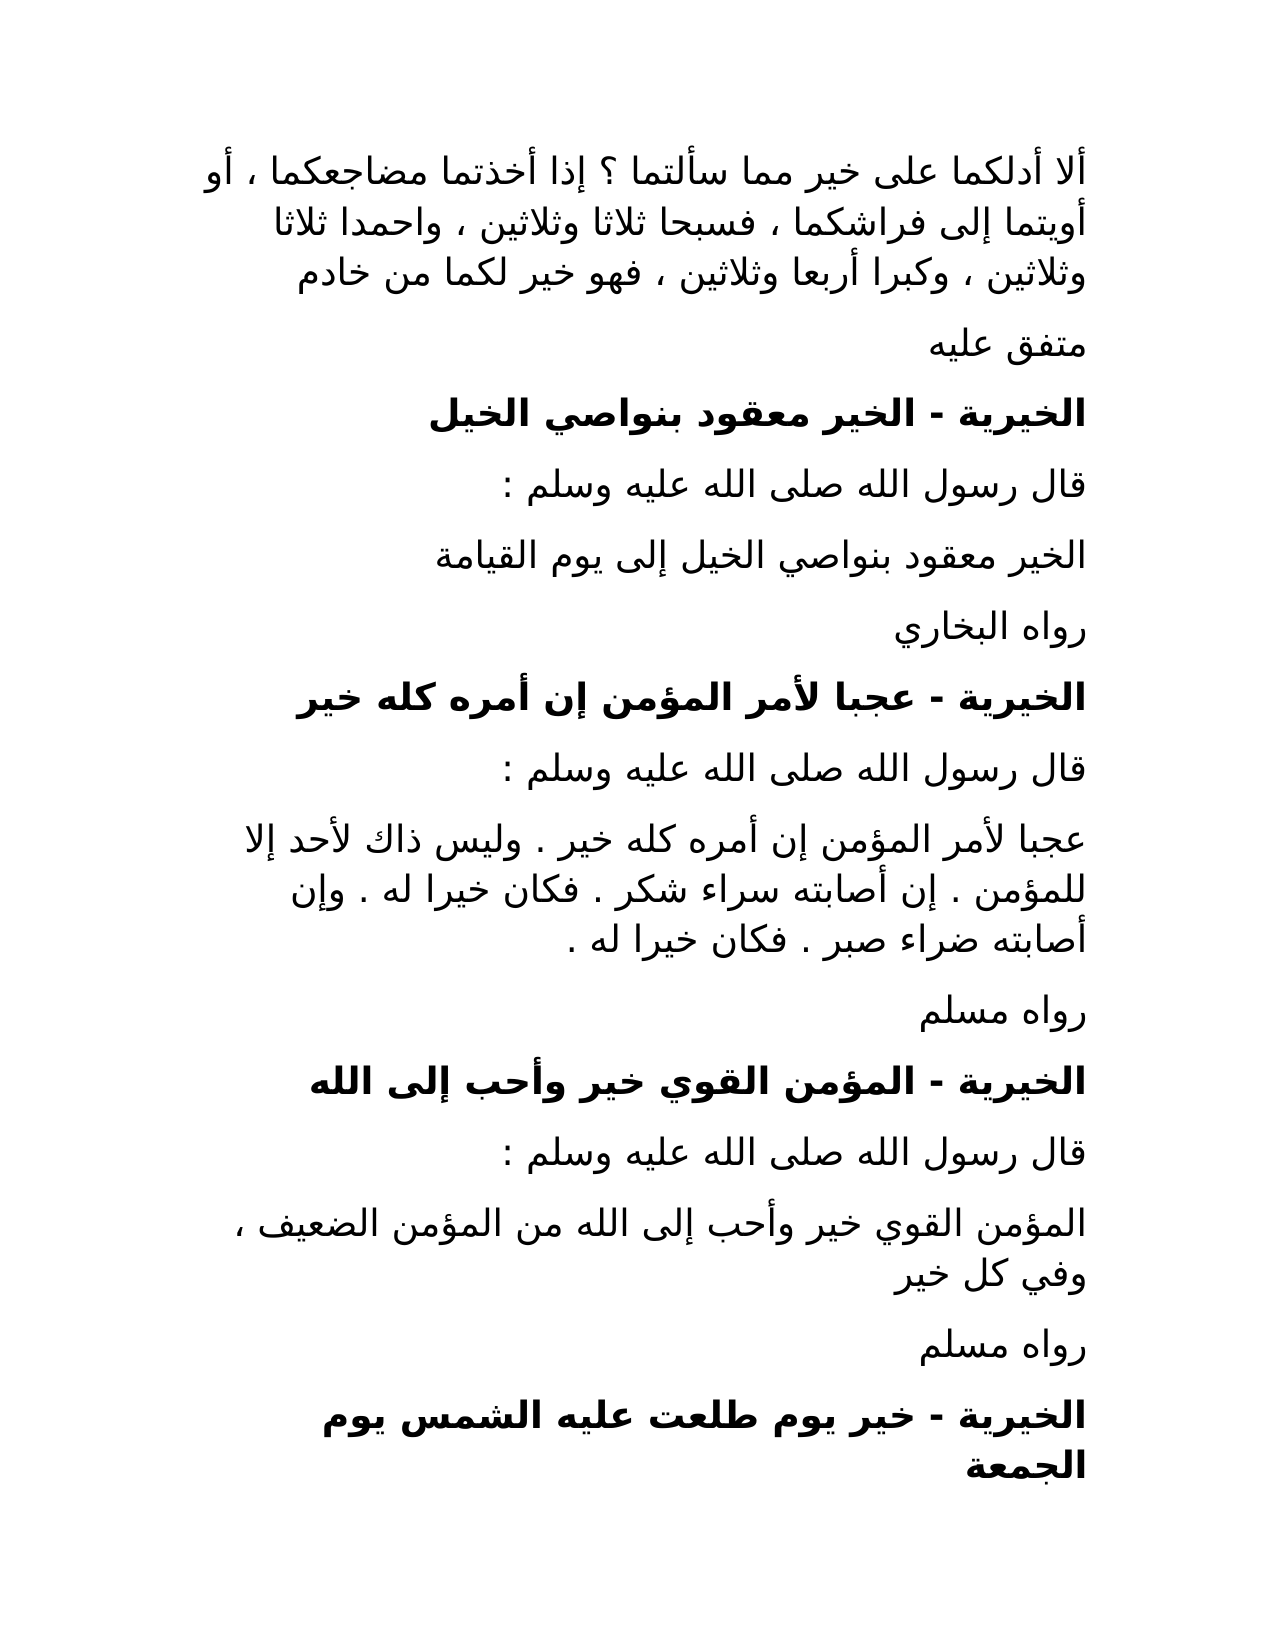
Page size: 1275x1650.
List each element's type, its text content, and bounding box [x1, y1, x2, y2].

text الخير معقود بنواصي الخيل إلى يوم القيامة [187, 534, 1087, 578]
text الخيرية - عجبا لأمر المؤمن إن أمره كله خير [187, 676, 1087, 719]
text قال رسول الله صلى الله عليه وسلم : [187, 1131, 1087, 1174]
text ألا أدلكما على خير مما سألتما ؟ إذا أخذتما مضاجعكما ، أو أويتما إلى فراشكما ، فسبحا ثلاثا وثلاثين ، واحمدا ثلاثا وثلاثين ، وكبرا أربعا وثلاثين ، فهو خير لكما من خادم [187, 150, 1087, 294]
text الخيرية - خير يوم طلعت عليه الشمس يوم الجمعة [187, 1394, 1087, 1487]
text قال رسول الله صلى الله عليه وسلم : [187, 463, 1087, 507]
text الخيرية - الخير معقود بنواصي الخيل [187, 392, 1087, 436]
text عجبا لأمر المؤمن إن أمره كله خير . وليس ذاك لأحد إلا للمؤمن . إن أصابته سراء شكر . فكان خيرا له . وإن أصابته ضراء صبر . فكان خيرا له . [187, 818, 1087, 962]
text متفق عليه [187, 321, 1087, 365]
text رواه البخاري [187, 605, 1087, 648]
text المؤمن القوي خير وأحب إلى الله من المؤمن الضعيف ، وفي كل خير [187, 1202, 1087, 1295]
text قال رسول الله صلى الله عليه وسلم : [187, 747, 1087, 790]
text رواه مسلم [187, 989, 1087, 1032]
text رواه مسلم [187, 1323, 1087, 1366]
text الخيرية - المؤمن القوي خير وأحب إلى الله [187, 1060, 1087, 1103]
